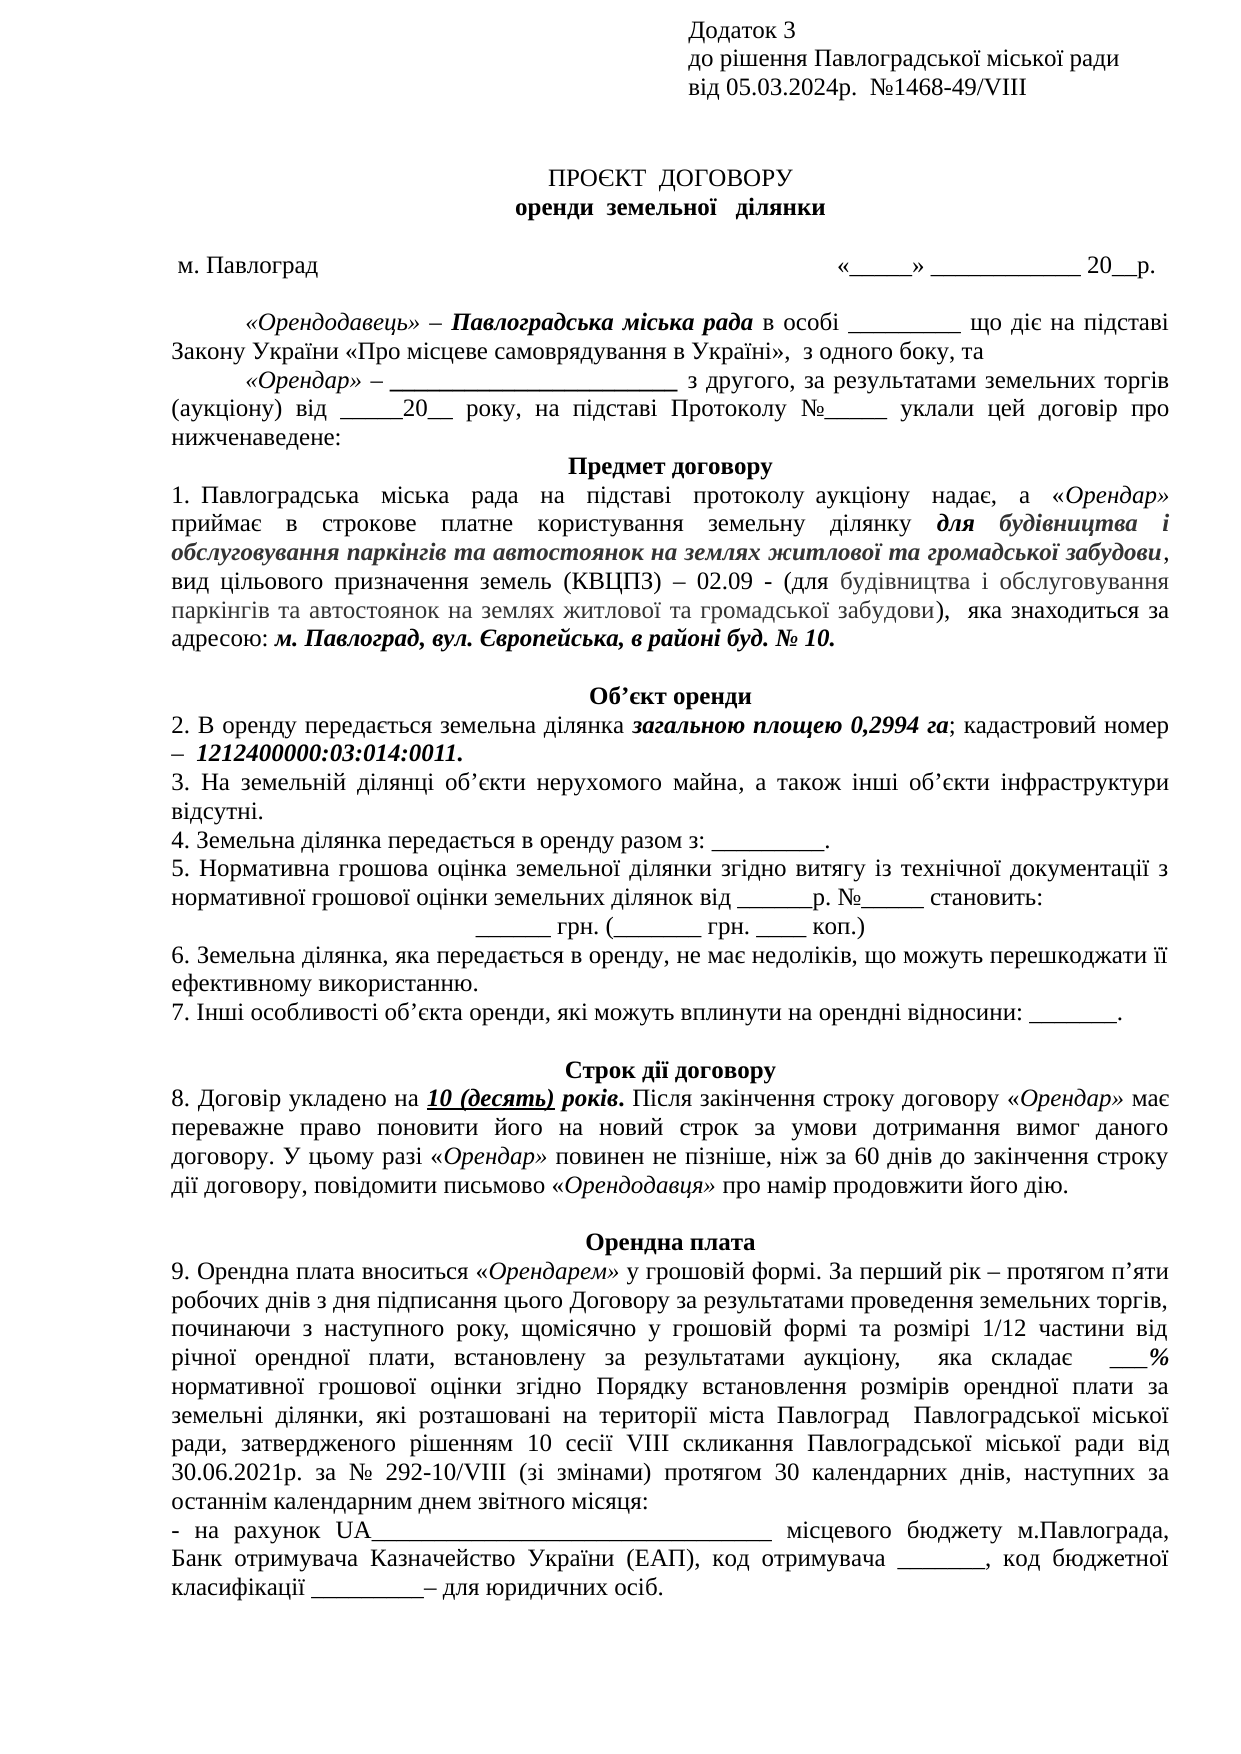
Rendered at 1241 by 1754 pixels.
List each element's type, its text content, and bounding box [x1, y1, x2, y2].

text 5. Нормативна грошова оцінка земельної ділянки згідно витягу із технічної документації з нормативної грошової оцінки земельних ділянок від ______р. №_____ становить: [171, 853, 1169, 911]
text ПРОЄКТ ДОГОВОРУ [171, 163, 1169, 192]
text 8. Договір укладено на 10 (десять) років. Після закінчення строку договору «Орендар» має переважне право поновити його на новий строк за умови дотримання вимог даного договору. У цьому разі «Орендар» повинен не пізніше, ніж за 60 днів до закінчення строку дії договору, повідомити письмово «Орендодавця» про намір продовжити його дію. [171, 1083, 1169, 1198]
text 1. Павлоградська міська рада на підставі протоколу аукціону надає, а «Орендар» приймає в строкове платне користування земельну ділянку для будівництва і обслуговування паркінгів та автостоянок на землях житлової та громадської забудови, вид цільового призначення земель (КВЦПЗ) – 02.09 - (для будівництва і обслуговування паркінгів та автостоянок на землях житлової та громадської забудови), яка знаходиться за адресою: м. Павлоград, вул. Європейська, в районі буд. № 10. [171, 480, 1169, 652]
text до рішення Павлоградської міської ради [171, 43, 1169, 72]
text Строк дії договору [171, 1055, 1169, 1083]
text Додаток 3 [171, 15, 1169, 43]
text «Орендар» – _______________________ з другого, за результатами земельних торгів (аукціону) від _____20__ року, на підставі Протоколу №_____ уклали цей договір про нижченаведене: [171, 365, 1169, 451]
text 4. Земельна ділянка передається в оренду разом з: _________. [171, 825, 1169, 853]
text 3. На земельній ділянці об’єкти нерухомого майна, а також інші об’єкти інфраструктури відсутні. [171, 767, 1169, 825]
text - на рахунок UA________________________________ місцевого бюджету м.Павлограда, Банк отримувача Казначейство України (ЕАП), код отримувача _______, код бюджетної класифікації _________– для юридичних осіб. [171, 1515, 1169, 1601]
text ______ грн. (_______ грн. ____ коп.) [171, 911, 1169, 940]
text 2. В оренду передається земельна ділянка загальною площею 0,2994 га; кадастровий номер – 1212400000:03:014:0011. [171, 710, 1169, 767]
text 9. Орендна плата вноситься «Орендарем» у грошовій формі. За перший рік – протягом п’яти робочих днів з дня підписання цього Договору за результатами проведення земельних торгів, починаючи з наступного року, щомісячно у грошовій формі та розмірі 1/12 частини від річної орендної плати, встановлену за результатами аукціону, яка складає ___% нормативної грошової оцінки згідно Порядку встановлення розмірів орендної плати за земельні ділянки, які розташовані на території міста Павлоград Павлоградської міської ради, затвердженого рішенням 10 сесії VIІІ скликання Павлоградської міської ради від 30.06.2021р. за № 292-10/VІII (зі змінами) протягом 30 календарних днів, наступних за останнім календарним днем звітного місяця: [171, 1256, 1169, 1515]
text 6. Земельна ділянка, яка передається в оренду, не має недоліків, що можуть перешкоджати її ефективному використанню. [171, 940, 1169, 997]
subtitle Предмет договору [171, 451, 1169, 480]
text «Орендодавець» – Павлоградська міська рада в особі _________ що діє на підставі Закону України «Про місцеве самоврядування в Україні», з одного боку, та [171, 307, 1169, 365]
text м. Павлоград «_____» ____________ 20__р. [171, 250, 1169, 278]
text Орендна плата [171, 1227, 1169, 1256]
text Об’єкт оренди [171, 681, 1169, 710]
text оренди земельної ділянки [171, 192, 1169, 221]
text від 05.03.2024р. №1468-49/VIII [171, 72, 1169, 101]
text 7. Інші особливості об’єкта оренди, які можуть вплинути на орендні відносини: _______. [171, 997, 1169, 1026]
